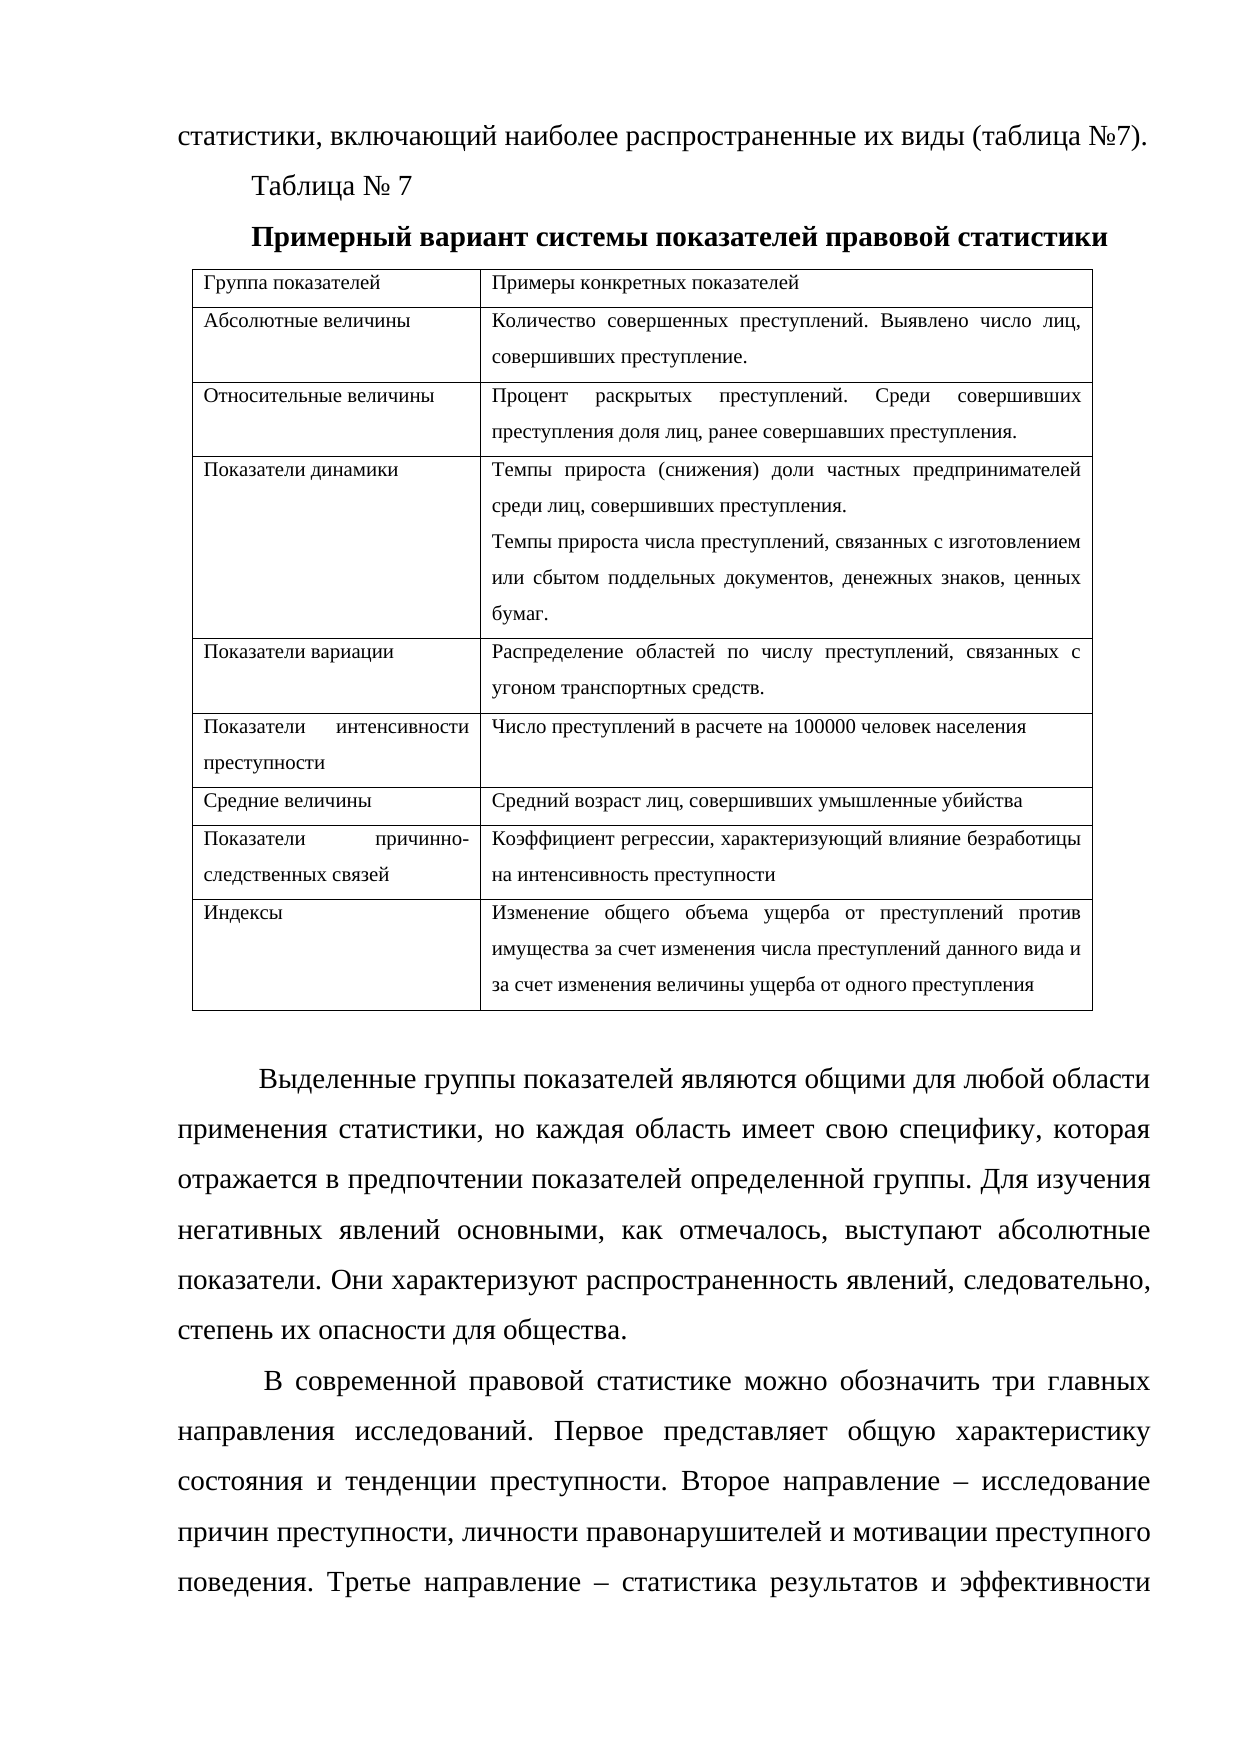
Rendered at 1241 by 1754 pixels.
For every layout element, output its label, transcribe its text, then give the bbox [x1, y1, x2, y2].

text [177, 118, 1152, 152]
table_cell Показатели интенсивности преступности [193, 714, 480, 787]
table_cell Процент раскрытых преступлений. Среди совершивших преступления доля лиц, ранее совершавших преступления. [481, 383, 1092, 456]
table_cell Абсолютные величины [193, 308, 480, 382]
table_cell Показатели причинно-следственных связей [193, 826, 480, 899]
table_cell Средние величины [193, 788, 480, 825]
text Таблица № 7 [177, 168, 1152, 202]
text Выделенные группы показателей являются общими для любой области применения статистики, но каждая область имеет свою специфику, которая отражается в предпочтении показателей определенной группы. Для изучения негативных явлений основными, как отмечалось, выступают абсолютные показатели. Они характеризуют распространенность явлений, следовательно, степень их опасности для общества. [177, 1061, 1152, 1346]
table_cell Коэффициент регрессии, характеризующий влияние безработицы на интенсивность преступности [481, 826, 1092, 899]
table_cell Показатели динамики [193, 457, 480, 638]
table_cell Число преступлений в расчете на 100000 человек населения [481, 714, 1092, 787]
table_cell Количество совершенных преступлений. Выявлено число лиц, совершивших преступление. [481, 308, 1092, 382]
table_cell Индексы [193, 900, 480, 1009]
text Примерный вариант системы показателей правовой статистики [177, 219, 1152, 252]
table_cell Средний возраст лиц, совершивших умышленные убийства [481, 788, 1092, 825]
table_cell Относительные величины [193, 383, 480, 456]
table_cell Темпы прироста (снижения) доли частных предпринимателей среди лиц, совершивших преступления. Темпы прироста числа преступлений, связанных с изготовлением или сбытом поддельных документов, денежных знаков, ценных бумаг. [481, 457, 1092, 638]
table_header Группа показателей [193, 270, 480, 307]
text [177, 1363, 1152, 1598]
table_cell Распределение областей по числу преступлений, связанных с угоном транспортных средств. [481, 639, 1092, 712]
table_cell Изменение общего объема ущерба от преступлений против имущества за счет изменения числа преступлений данного вида и за счет изменения величины ущерба от одного преступления [481, 900, 1092, 1009]
table_cell Показатели вариации [193, 639, 480, 712]
table_header Примеры конкретных показателей [481, 270, 1092, 307]
